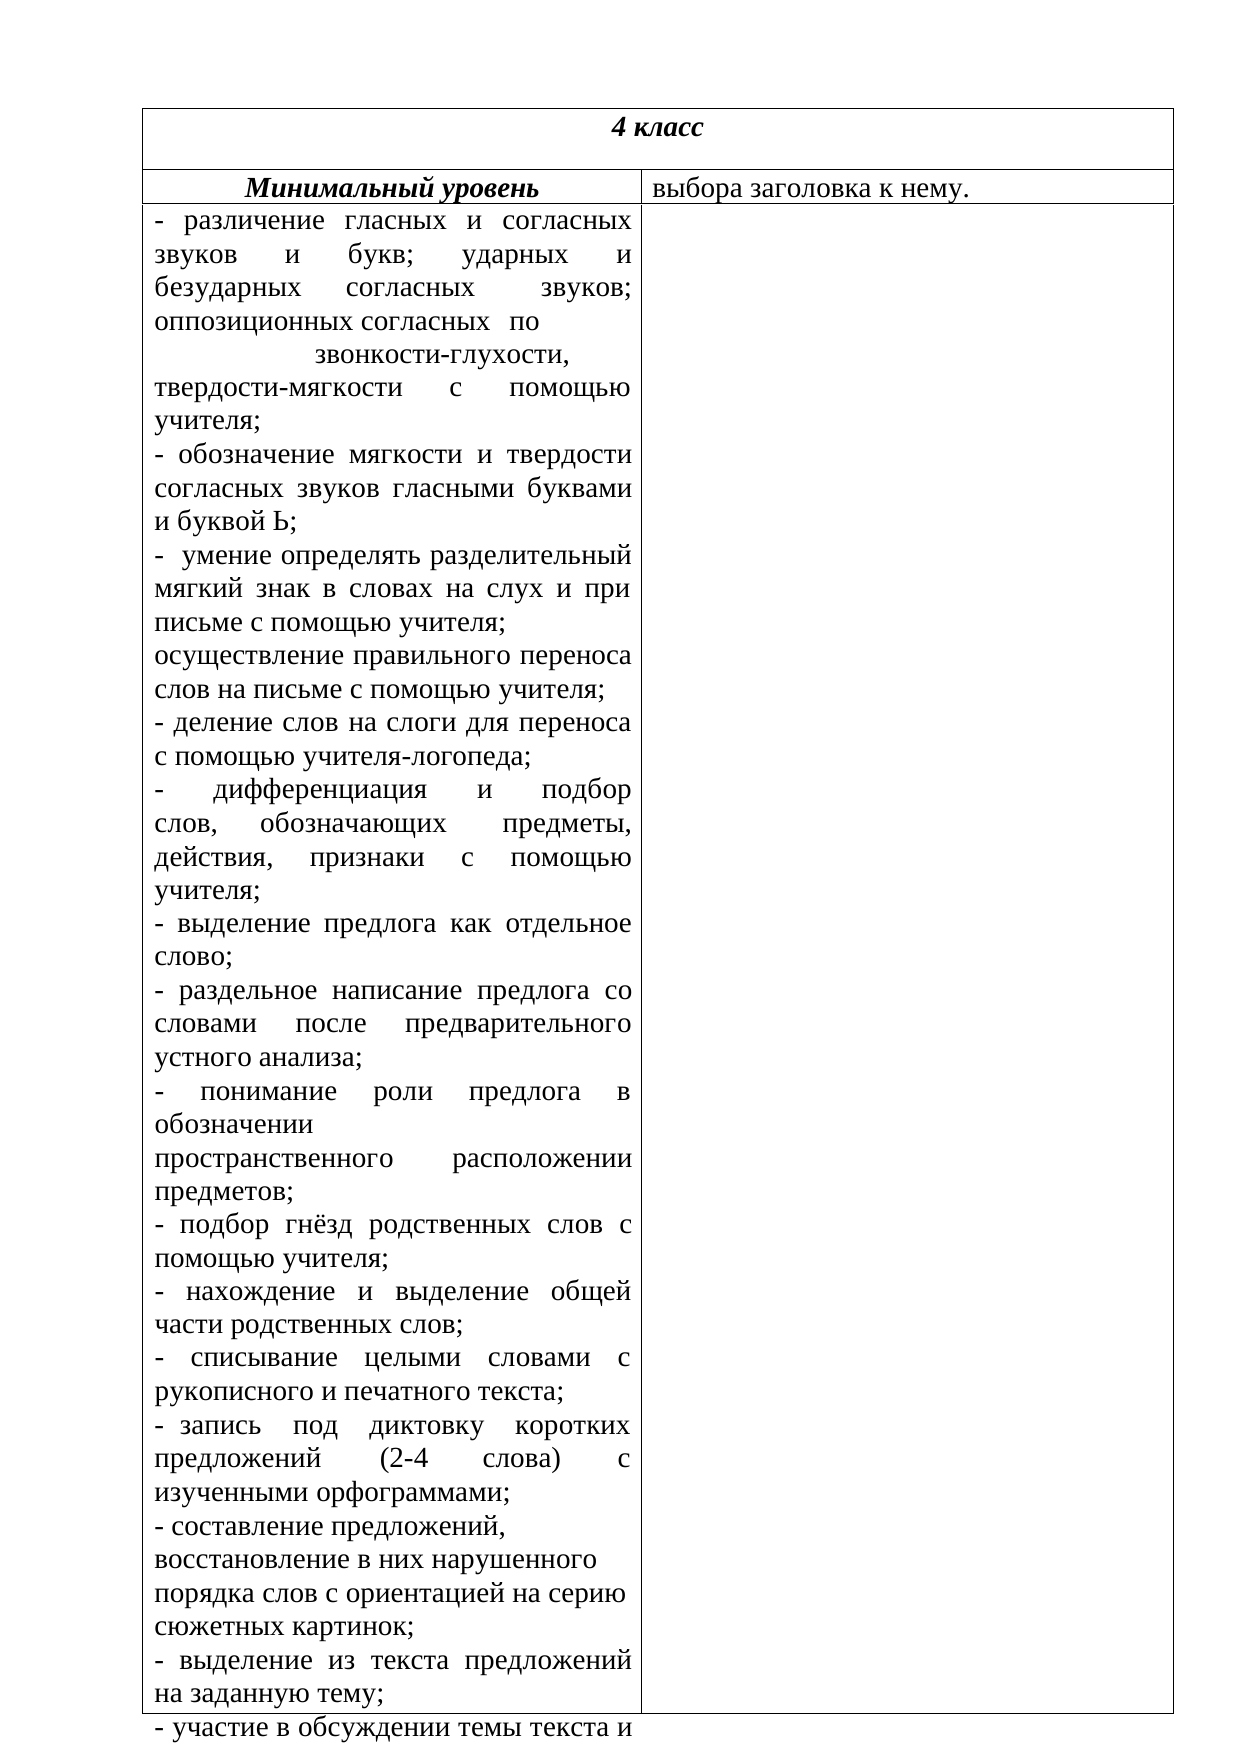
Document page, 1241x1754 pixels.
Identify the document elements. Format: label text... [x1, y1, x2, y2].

text - различение гласных и согласных звуков и букв; ударных и безударных согласных звуков; оппозиционных согласных по звонкости-глухости, твердости-мягкости с помощью учителя; [154, 203, 632, 436]
text - дифференциация и подбор слов, обозначающих предметы, действия, признаки с помощью учителя; [154, 772, 632, 906]
text - нахождение и выделение общей части родственных слов; [154, 1273, 637, 1340]
text - умение определять разделительный мягкий знак в словах на слух и при письме с помощью учителя; осуществление правильного переноса слов на письме с помощью учителя; [154, 537, 637, 704]
text - составление предложений, восстановление в них нарушенного порядка слов с ориентацией на серию сюжетных картинок; [154, 1508, 632, 1642]
text - раздельное написание предлога со словами после предварительного устного анализа; [154, 972, 632, 1073]
text - выделение из текста предложений на заданную тему; [154, 1642, 637, 1709]
text - списывание целыми словами с рукописного и печатного текста; [154, 1340, 637, 1407]
text - участие в обсуждении темы текста и выбора заголовка к нему. [154, 1709, 638, 1742]
text - понимание роли предлога в обозначении пространственного расположении предметов; [154, 1073, 632, 1207]
text - участие в обсуждении темы текста и выбора заголовка к нему. [652, 170, 1168, 203]
text - обозначение мягкости и твердости согласных звуков гласными буквами и буквой Ь; [154, 436, 632, 537]
text 4 класс [612, 109, 1163, 143]
text - запись под диктовку коротких предложений (2-4 слова) с изученными орфограммами; [154, 1407, 632, 1508]
text - выделение предлога как отдельное слово; [154, 906, 637, 972]
text Минимальный уровень [244, 170, 632, 203]
text - деление слов на слоги для переноса с помощью учителя-логопеда; [154, 704, 637, 772]
text - подбор гнёзд родственных слов с помощью учителя; [154, 1207, 637, 1273]
